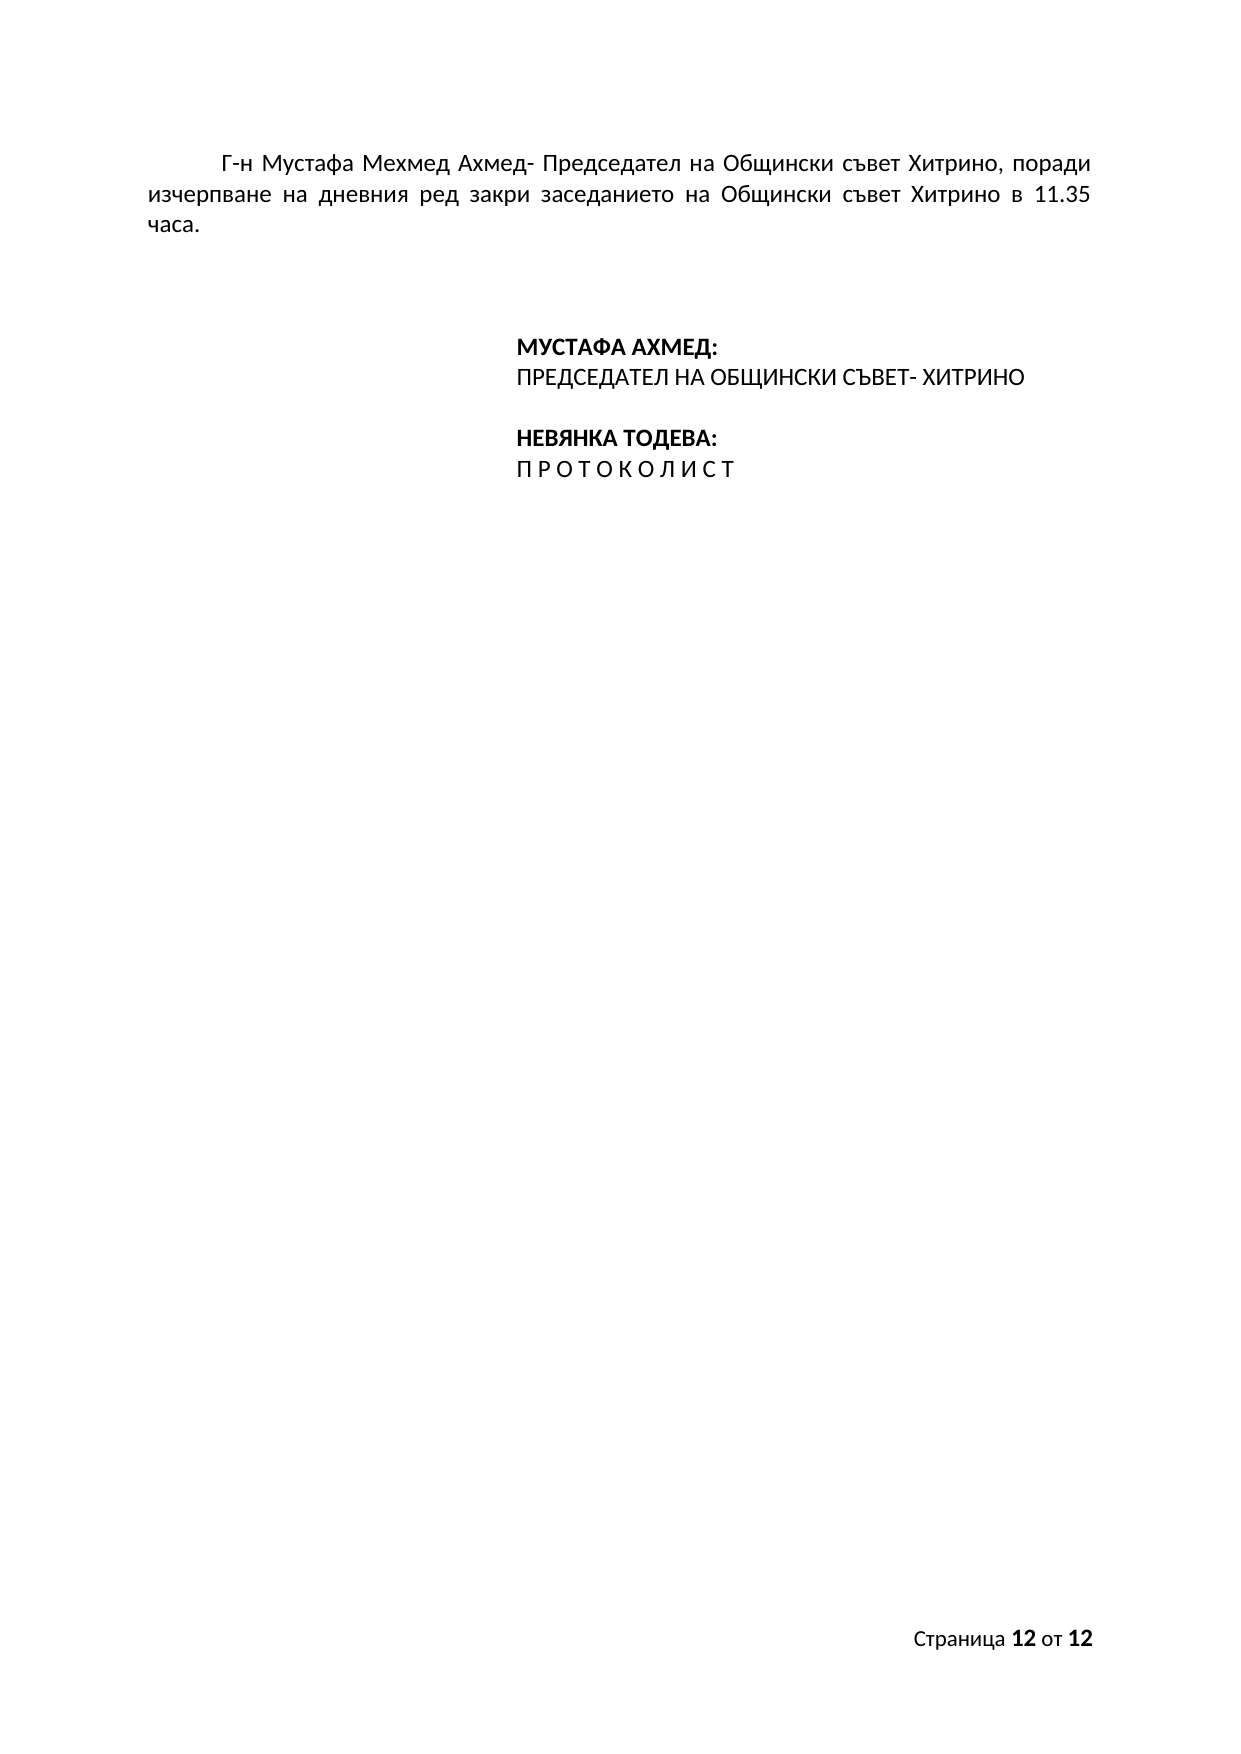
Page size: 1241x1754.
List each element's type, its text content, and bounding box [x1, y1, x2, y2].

text Г-н Мустафа Мехмед Ахмед- Председател на Общински съвет Хитрино, поради изчерпване на дневния ред закри заседанието на Общински съвет Хитрино в 11.35 часа. [148, 148, 1093, 239]
text МУСТАФА АХМЕД: [516, 331, 1093, 361]
text ПРЕДСЕДАТЕЛ НА ОБЩИНСКИ СЪВЕТ- ХИТРИНО [516, 361, 1093, 392]
text П Р О Т О К О Л И С Т [516, 453, 1093, 483]
text НЕВЯНКА ТОДЕВА: [516, 422, 1093, 453]
